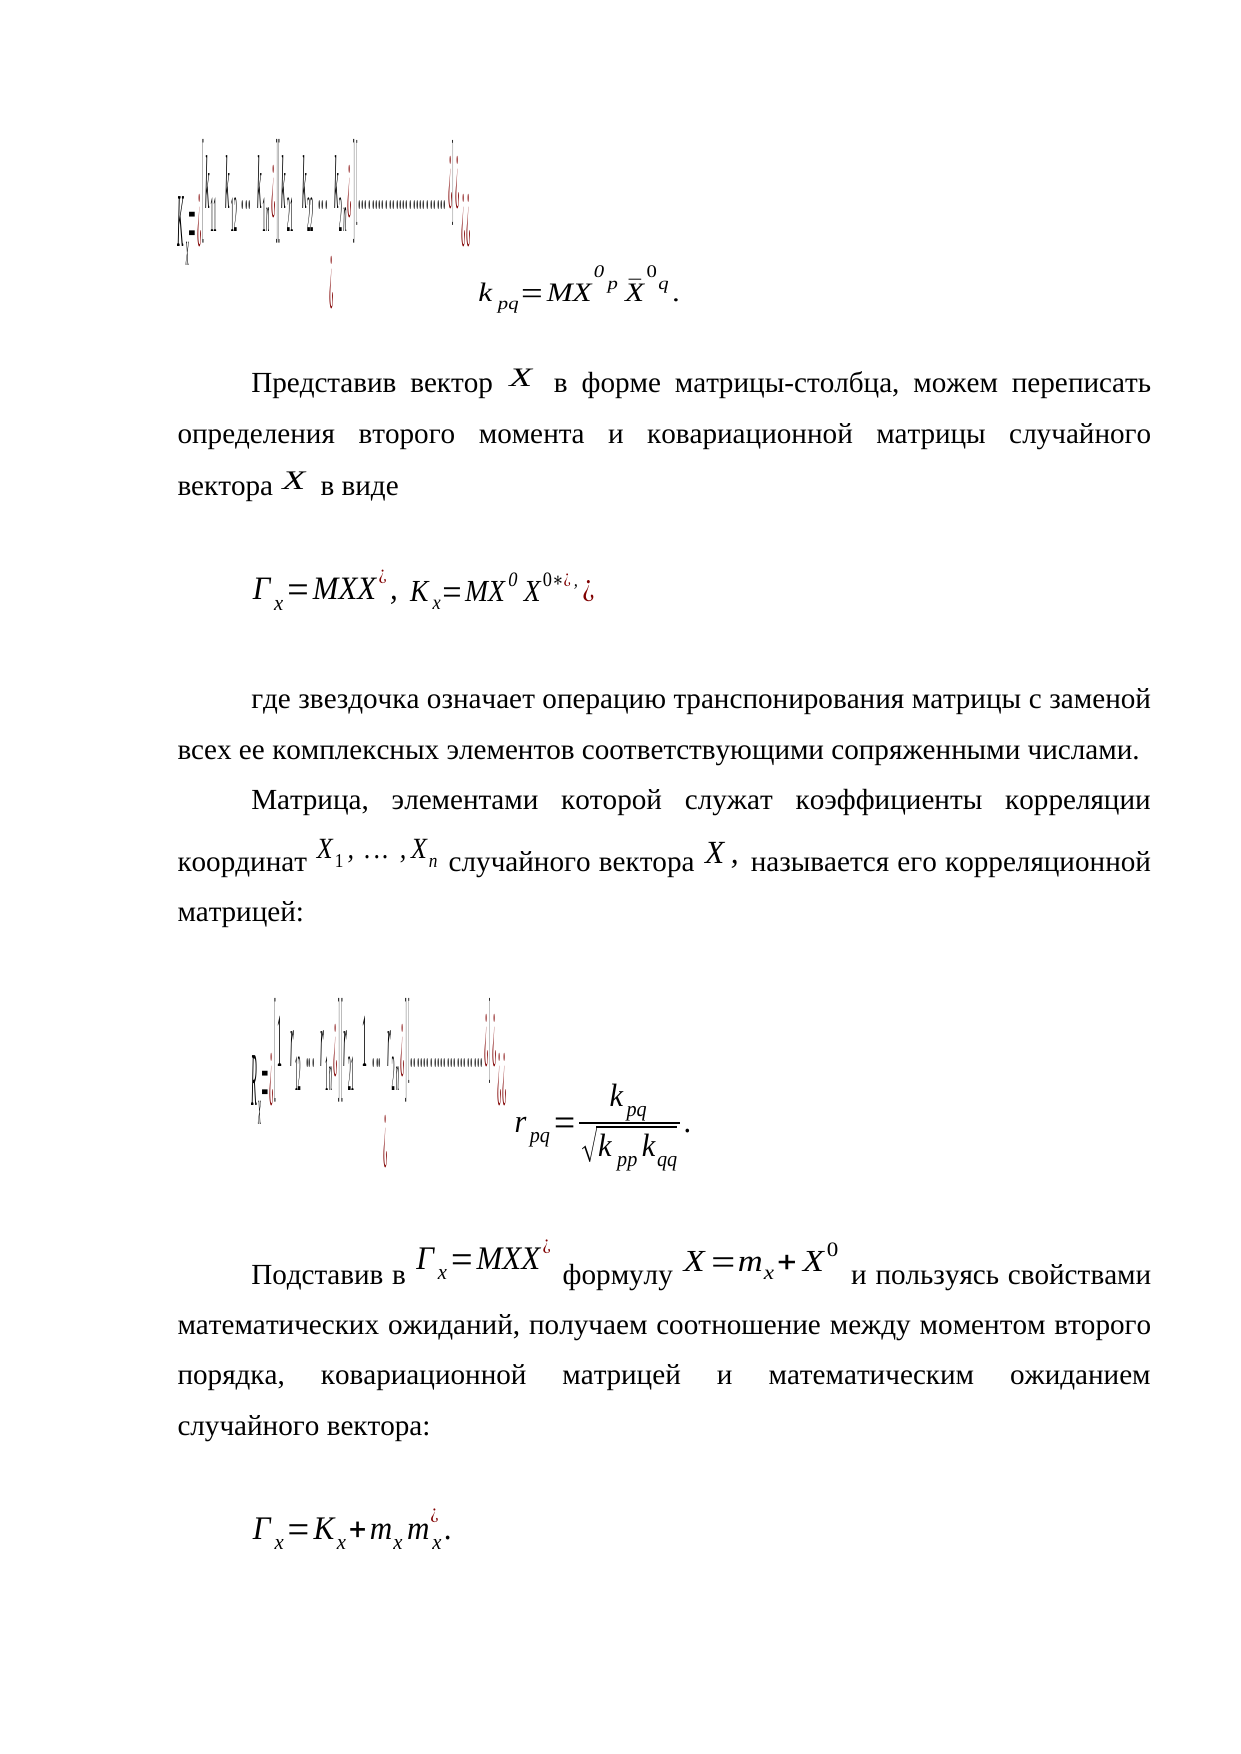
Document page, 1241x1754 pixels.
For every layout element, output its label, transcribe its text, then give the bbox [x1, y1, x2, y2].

text Подставив в формулу и пользуясь свойствами математических ожиданий, получаем соотношение между моментом второго порядка, ковариационной матрицей и математическим ожиданием случайного вектора: [177, 1239, 1152, 1441]
text Представив вектор в форме матрицы-столбца, можем переписать определения второго момента и ковариационной матрицы случайного вектора в виде [177, 363, 1152, 502]
text где звездочка означает операцию транспонирования матрицы с заменой всех ее комплексных элементов соответствующими сопряженными числами. [177, 681, 1152, 765]
text Матрица, элементами которой служат коэффициенты корреляции координат случайного вектора называется его корреляционной матрицей: [177, 782, 1152, 928]
